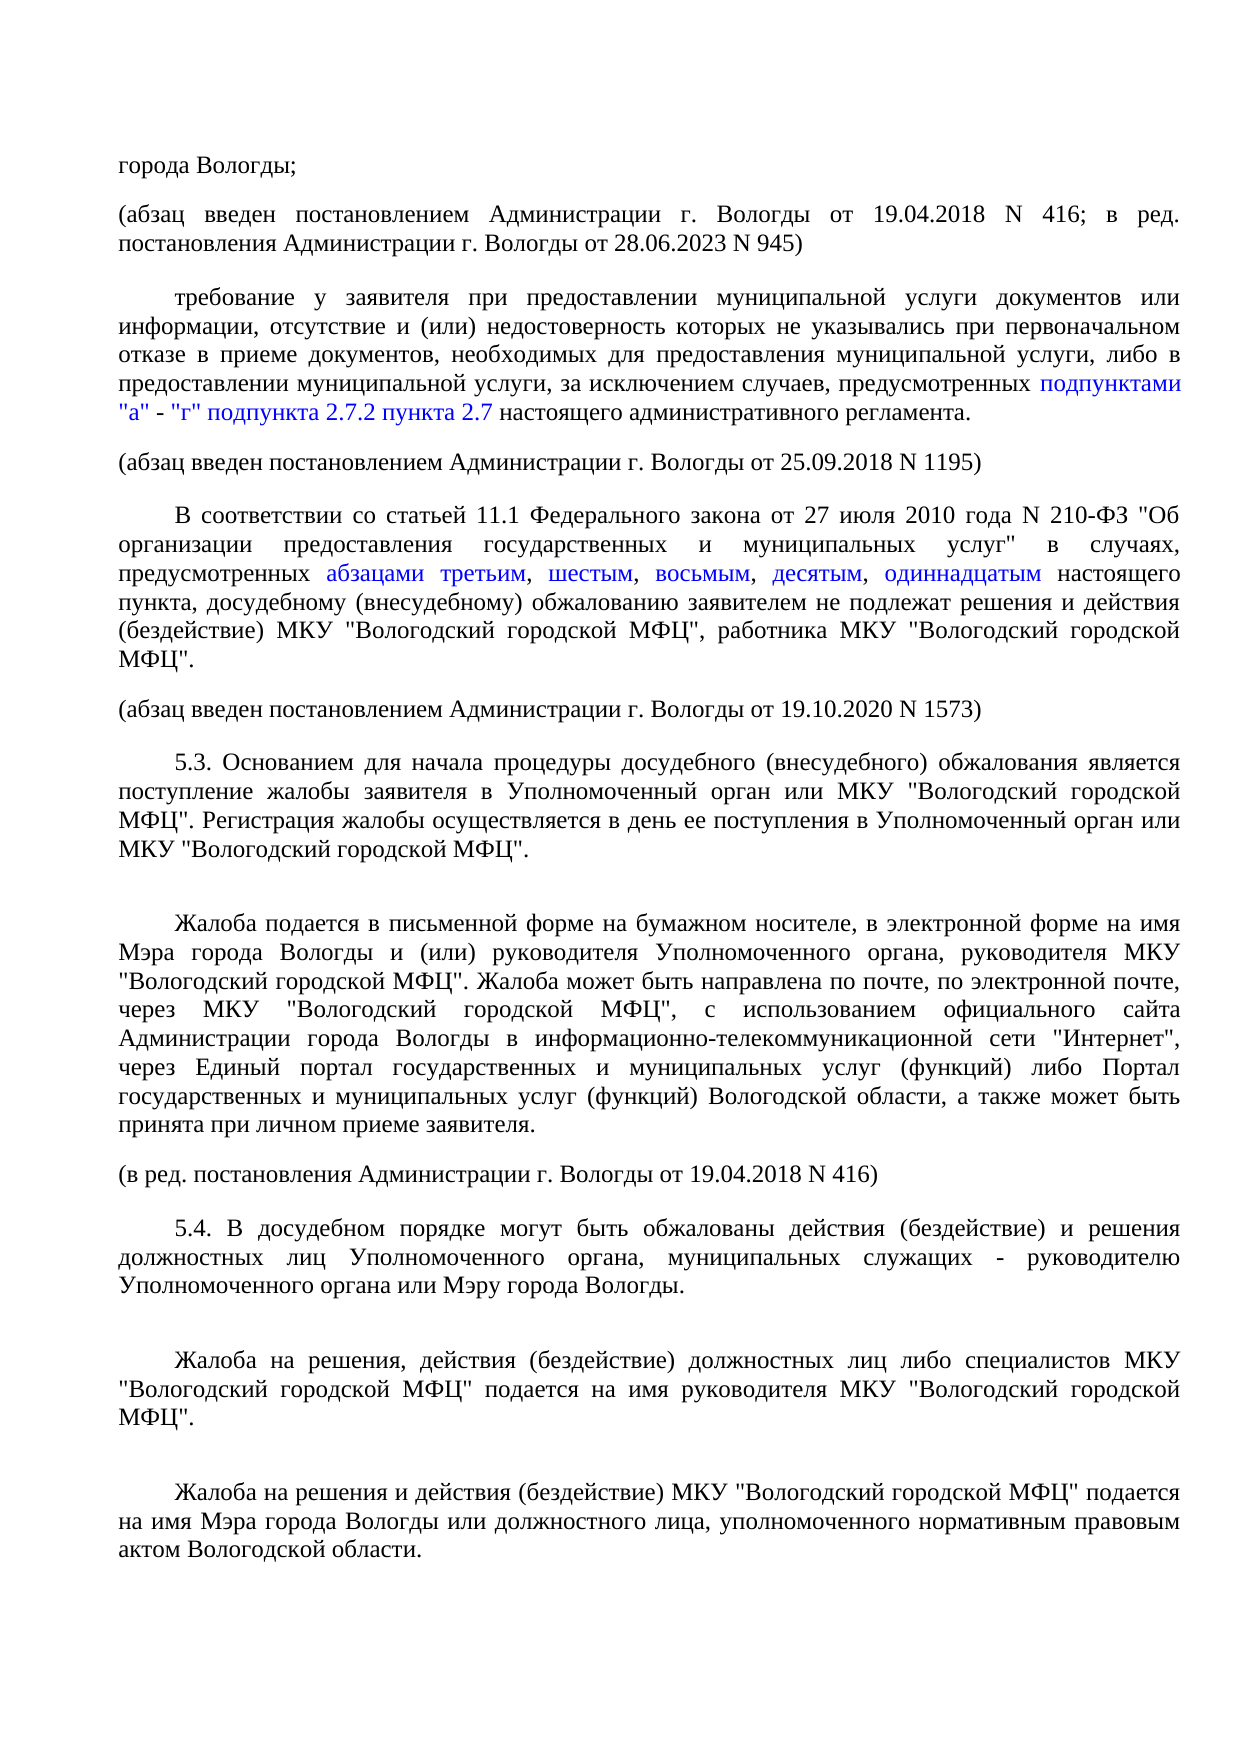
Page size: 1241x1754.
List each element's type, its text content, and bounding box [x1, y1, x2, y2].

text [118, 150, 1181, 179]
text Жалоба на решения и действия (бездействие) МКУ "Вологодский городской МФЦ" подается на имя Мэра города Вологды или должностного лица, уполномоченного нормативным правовым актом Вологодской области. [118, 1477, 1181, 1563]
text Жалоба подается в письменной форме на бумажном носителе, в электронной форме на имя Мэра города Вологды и (или) руководителя Уполномоченного органа, руководителя МКУ "Вологодский городской МФЦ". Жалоба может быть направлена по почте, по электронной почте, через МКУ "Вологодский городской МФЦ", с использованием официального сайта Администрации города Вологды в информационно-телекоммуникационной сети "Интернет", через Единый портал государственных и муниципальных услуг (функций) либо Портал государственных и муниципальных услуг (функций) Вологодской области, а также может быть принята при личном приеме заявителя. [118, 908, 1181, 1138]
text (абзац введен постановлением Администрации г. Вологды от 19.10.2020 N 1573) [118, 694, 1181, 722]
text В соответствии со статьей 11.1 Федерального закона от 27 июля 2010 года N 210-ФЗ "Об организации предоставления государственных и муниципальных услуг" в случаях, предусмотренных абзацами третьим, шестым, восьмым, десятым, одиннадцатым настоящего пункта, досудебному (внесудебному) обжалованию заявителем не подлежат решения и действия (бездействие) МКУ "Вологодский городской МФЦ", работника МКУ "Вологодский городской МФЦ". [118, 500, 1181, 673]
text Жалоба на решения, действия (бездействие) должностных лиц либо специалистов МКУ "Вологодский городской МФЦ" подается на имя руководителя МКУ "Вологодский городской МФЦ". [118, 1345, 1181, 1431]
text требование у заявителя при предоставлении муниципальной услуги документов или информации, отсутствие и (или) недостоверность которых не указывались при первоначальном отказе в приеме документов, необходимых для предоставления муниципальной услуги, либо в предоставлении муниципальной услуги, за исключением случаев, предусмотренных подпунктами "а" - "г" подпункта 2.7.2 пункта 2.7 настоящего административного регламента. [118, 282, 1181, 426]
text 5.4. В досудебном порядке могут быть обжалованы действия (бездействие) и решения должностных лиц Уполномоченного органа, муниципальных служащих - руководителю Уполномоченного органа или Мэру города Вологды. [118, 1213, 1181, 1299]
text 5.3. Основанием для начала процедуры досудебного (внесудебного) обжалования является поступление жалобы заявителя в Уполномоченный орган или МКУ "Вологодский городской МФЦ". Регистрация жалобы осуществляется в день ее поступления в Уполномоченный орган или МКУ "Вологодский городской МФЦ". [118, 747, 1181, 862]
text (абзац введен постановлением Администрации г. Вологды от 25.09.2018 N 1195) [118, 447, 1181, 475]
text (абзац введен постановлением Администрации г. Вологды от 19.04.2018 N 416; в ред. постановления Администрации г. Вологды от 28.06.2023 N 945) [118, 199, 1181, 257]
text (в ред. постановления Администрации г. Вологды от 19.04.2018 N 416) [118, 1159, 1181, 1188]
